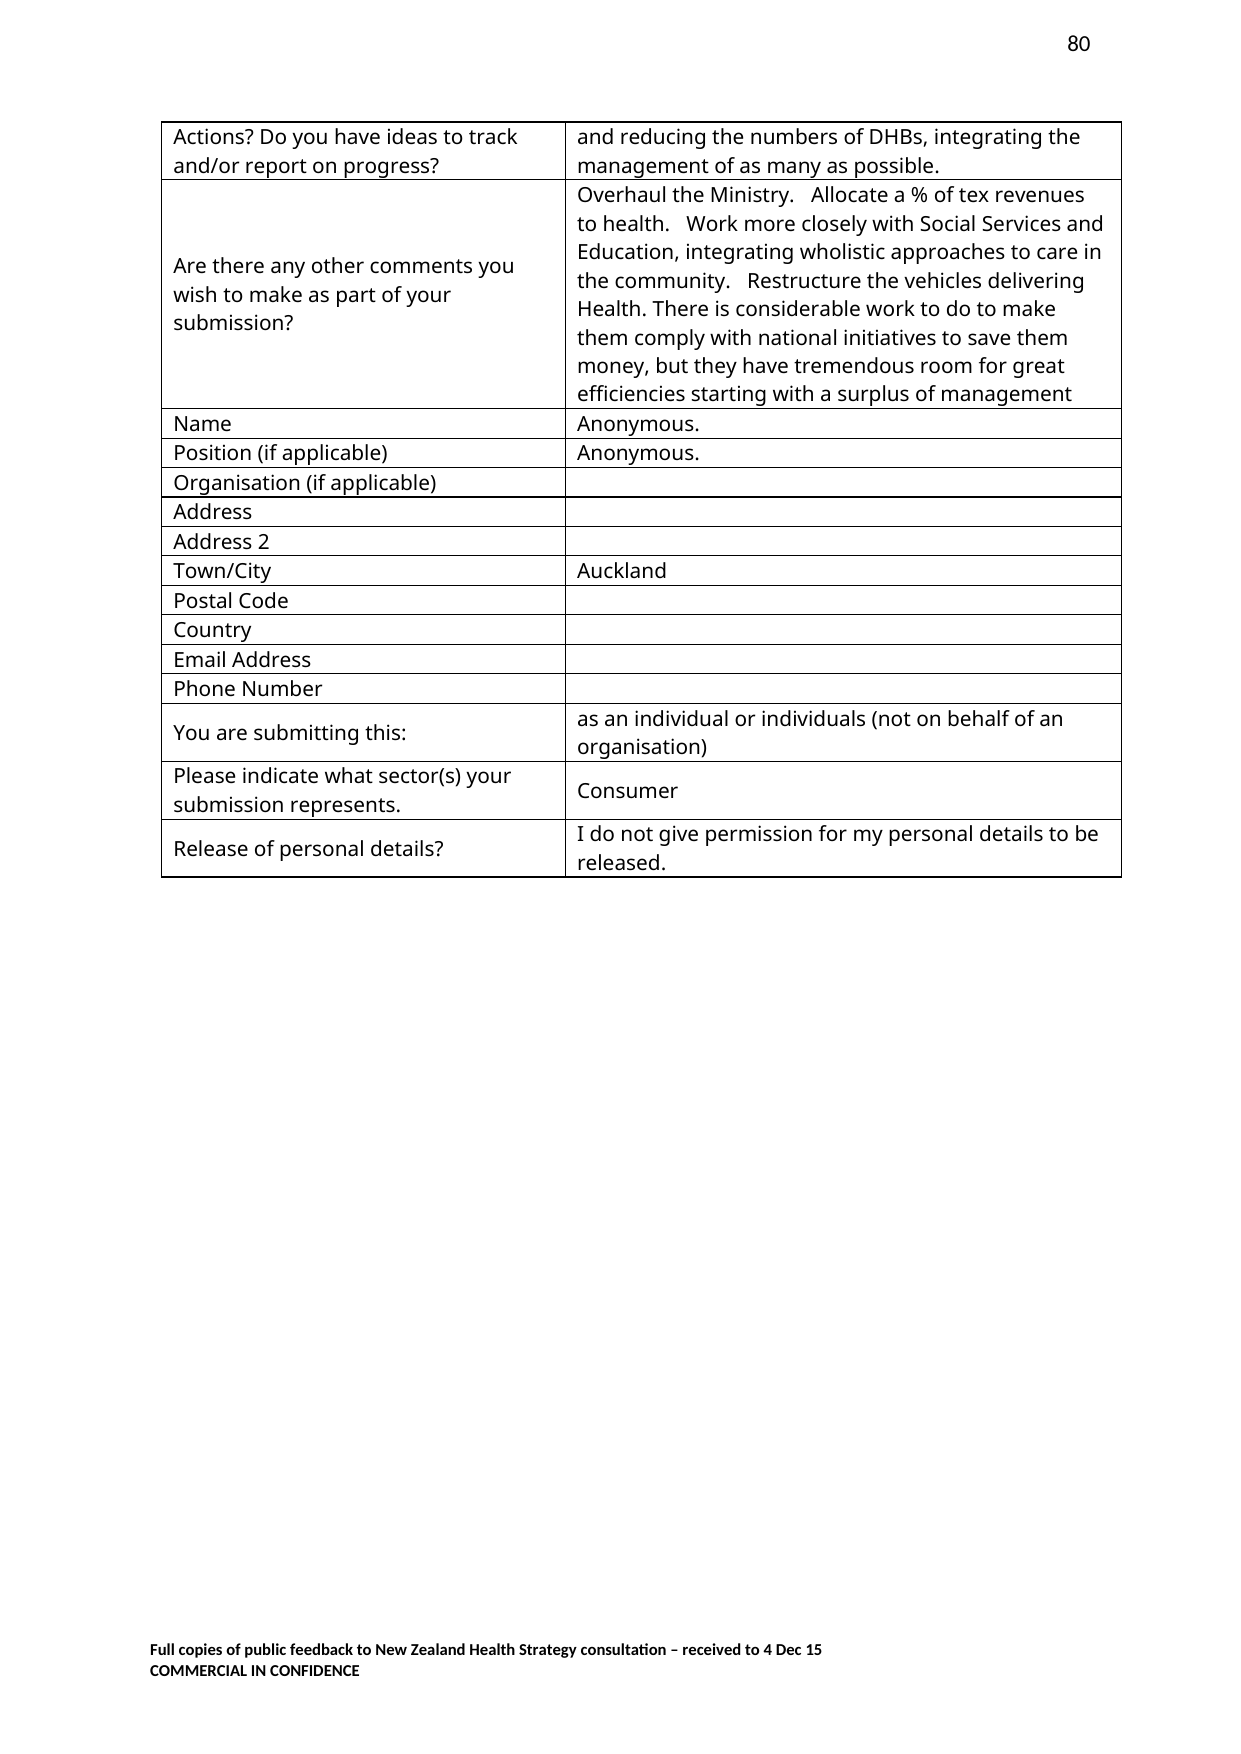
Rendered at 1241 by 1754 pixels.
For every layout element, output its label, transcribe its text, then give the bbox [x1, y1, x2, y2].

table_cell Please indicate what sector(s) your submission represents. [162, 762, 565, 818]
table_cell Anonymous. [566, 439, 1121, 467]
table_cell Name [162, 409, 565, 437]
table_cell Organisation (if applicable) [162, 468, 565, 496]
table_cell You are submitting this: [162, 704, 565, 761]
table_cell Auckland [566, 556, 1121, 585]
table_cell I do not give permission for my personal details to be released. [566, 820, 1121, 876]
table_cell [566, 615, 1121, 644]
table_cell Email Address [162, 645, 565, 673]
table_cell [162, 123, 565, 179]
table_cell as an individual or individuals (not on behalf of an organisation) [566, 704, 1121, 761]
table_cell Anonymous. [566, 409, 1121, 437]
table_cell [566, 674, 1121, 703]
table_cell [566, 586, 1121, 614]
table_cell Phone Number [162, 674, 565, 703]
table_cell Release of personal details? [162, 820, 565, 876]
table_cell Are there any other comments you wish to make as part of your submission? [162, 180, 565, 408]
table_cell [566, 645, 1121, 673]
table_cell [566, 498, 1121, 526]
table_cell Country [162, 615, 565, 644]
table_cell [566, 468, 1121, 496]
table_cell Overhaul the Ministry. Allocate a % of tex revenues to health. Work more closely with Social Services and Education, integrating wholistic approaches to care in the community. Restructure the vehicles delivering Health. There is considerable work to do to make them comply with national initiatives to save them money, but they have tremendous room for great efficiencies starting with a surplus of management [566, 180, 1121, 408]
table_cell Address [162, 498, 565, 526]
table_cell [566, 527, 1121, 555]
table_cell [566, 123, 1121, 179]
table_cell Postal Code [162, 586, 565, 614]
table_cell Consumer [566, 762, 1121, 818]
table_cell Address 2 [162, 527, 565, 555]
table_cell Position (if applicable) [162, 439, 565, 467]
table_cell Town/City [162, 556, 565, 585]
